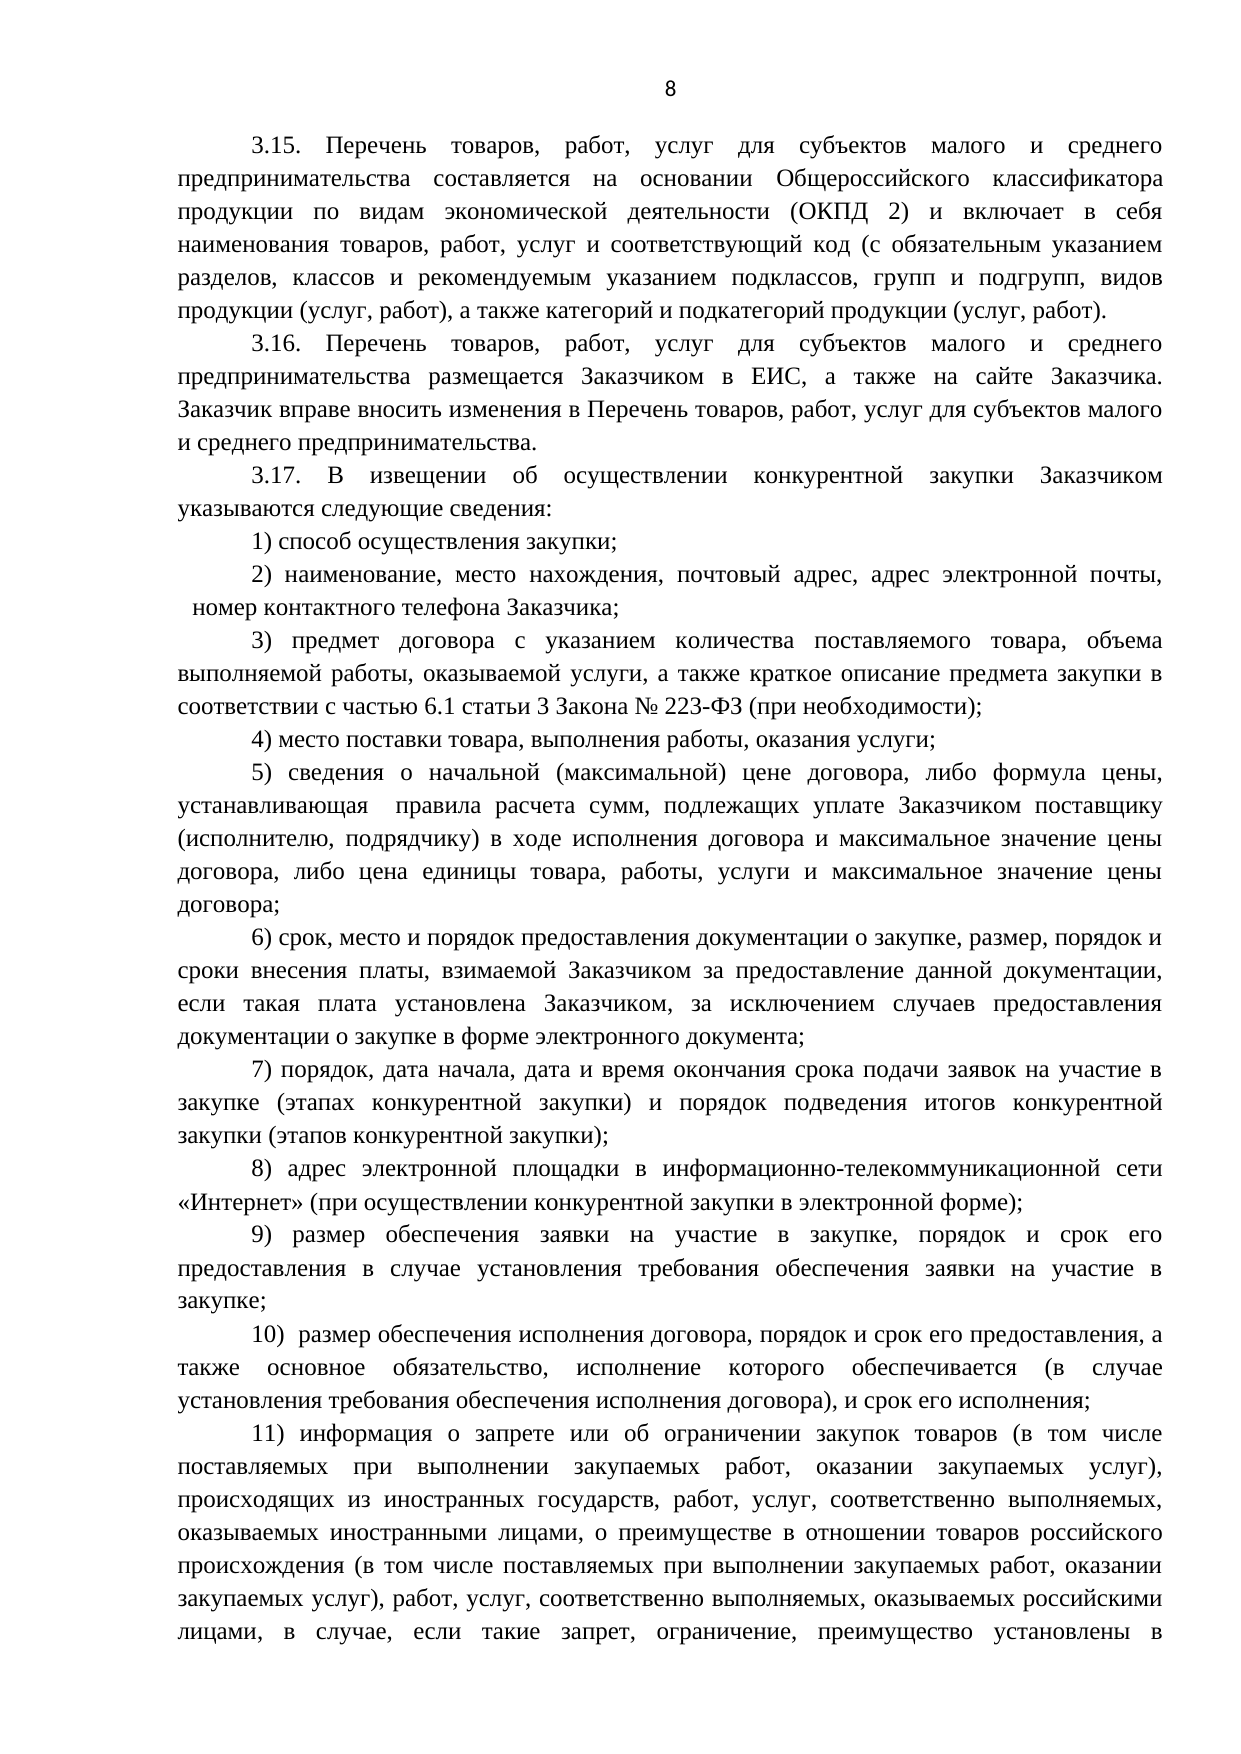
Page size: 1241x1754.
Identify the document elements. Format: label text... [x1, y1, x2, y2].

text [177, 1418, 1163, 1644]
text 3.17. В извещении об осуществлении конкурентной закупки Заказчиком указываются следующие сведения: [177, 460, 1163, 522]
text 9) размер обеспечения заявки на участие в закупке, порядок и срок его предоставления в случае установления требования обеспечения заявки на участие в закупке; [177, 1219, 1163, 1314]
text 5) сведения о начальной (максимальной) цене договора, либо формула цены, устанавливающая правила расчета сумм, подлежащих уплате Заказчиком поставщику (исполнителю, подрядчику) в ходе исполнения договора и максимальное значение цены договора, либо цена единицы товара, работы, услуги и максимальное значение цены договора; [177, 757, 1163, 918]
text 7) порядок, дата начала, дата и время окончания срока подачи заявок на участие в закупке (этапах конкурентной закупки) и порядок подведения итогов конкурентной закупки (этапов конкурентной закупки); [177, 1054, 1163, 1149]
text 3.15. Перечень товаров, работ, услуг для субъектов малого и среднего предпринимательства составляется на основании Общероссийского классификатора продукции по видам экономической деятельности (ОКПД 2) и включает в себя наименования товаров, работ, услуг и соответствующий код (с обязательным указанием разделов, классов и рекомендуемым указанием подклассов, групп и подгрупп, видов продукции (услуг, работ), а также категорий и подкатегорий продукции (услуг, работ). [177, 130, 1163, 324]
text 3.16. Перечень товаров, работ, услуг для субъектов малого и среднего предпринимательства размещается Заказчиком в ЕИС, а также на сайте Заказчика. Заказчик вправе вносить изменения в Перечень товаров, работ, услуг для субъектов малого и среднего предпринимательства. [177, 328, 1163, 456]
text 3) предмет договора с указанием количества поставляемого товара, объема выполняемой работы, оказываемой услуги, а также краткое описание предмета закупки в соответствии с частью 6.1 статьи 3 Закона № 223-ФЗ (при необходимости); [177, 625, 1163, 720]
text 6) срок, место и порядок предоставления документации о закупке, размер, порядок и сроки внесения платы, взимаемой Заказчиком за предоставление данной документации, если такая плата установлена Заказчиком, за исключением случаев предоставления документации о закупке в форме электронного документа; [177, 922, 1163, 1050]
text 8) адрес электронной площадки в информационно-телекоммуникационной сети «Интернет» (при осуществлении конкурентной закупки в электронной форме); [177, 1153, 1163, 1215]
text 10) размер обеспечения исполнения договора, порядок и срок его предоставления, а также основное обязательство, исполнение которого обеспечивается (в случае установления требования обеспечения исполнения договора), и срок его исполнения; [177, 1319, 1163, 1413]
text 2) наименование, место нахождения, почтовый адрес, адрес электронной почты, номер контактного телефона Заказчика; [192, 559, 1163, 621]
text 4) место поставки товара, выполнения работы, оказания услуги; [229, 724, 1163, 753]
text 1) способ осуществления закупки; [229, 526, 1163, 555]
